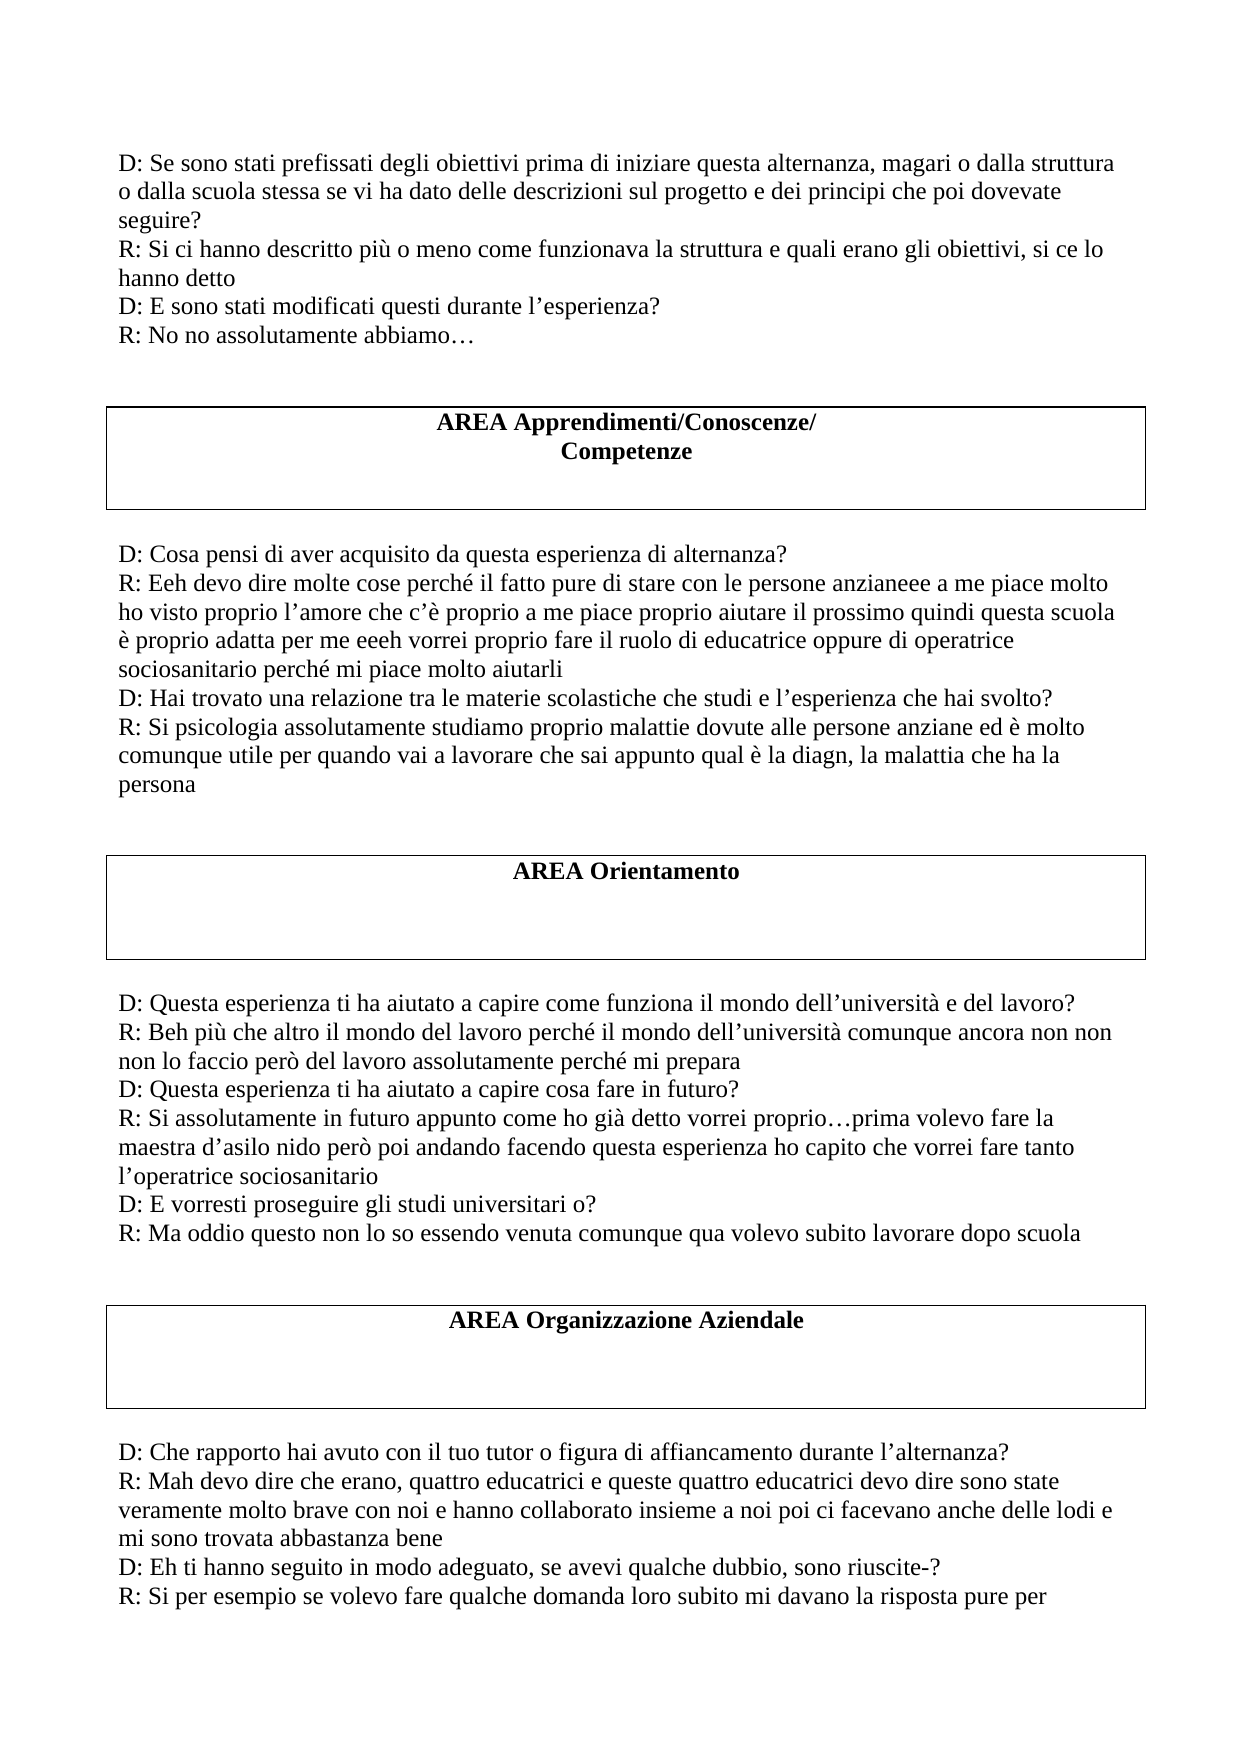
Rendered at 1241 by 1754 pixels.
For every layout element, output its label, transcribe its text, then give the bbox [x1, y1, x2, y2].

text D: E sono stati modificati questi durante l’esperienza? [118, 291, 1122, 320]
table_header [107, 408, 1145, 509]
text D: Se sono stati prefissati degli obiettivi prima di iniziare questa alternanza, magari o dalla struttura o dalla scuola stessa se vi ha dato delle descrizioni sul progetto e dei principi che poi dovevate seguire? R: Si ci hanno descritto più o meno come funzionava la struttura e quali erano gli obiettivi, si ce lo hanno detto [118, 148, 1122, 291]
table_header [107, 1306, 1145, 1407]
text D: Questa esperienza ti ha aiutato a capire come funziona il mondo dell’università e del lavoro? R: Beh più che altro il mondo del lavoro perché il mondo dell’università comunque ancora non non non lo faccio però del lavoro assolutamente perché mi prepara D: Questa esperienza ti ha aiutato a capire cosa fare in futuro? R: Si assolutamente in futuro appunto come ho già detto vorrei proprio…prima volevo fare la maestra d’asilo nido però poi andando facendo questa esperienza ho capito che vorrei fare tanto l’operatrice sociosanitario [118, 988, 1122, 1189]
text R: No no assolutamente abbiamo… [118, 320, 1122, 349]
text D: Cosa pensi di aver acquisito da questa esperienza di alternanza? R: Eeh devo dire molte cose perché il fatto pure di stare con le persone anzianeee a me piace molto ho visto proprio l’amore che c’è proprio a me piace proprio aiutare il prossimo quindi questa scuola è proprio adatta per me eeeh vorrei proprio fare il ruolo di educatrice oppure di operatrice sociosanitario perché mi piace molto aiutarli D: Hai trovato una relazione tra le materie scolastiche che studi e l’esperienza che hai svolto? R: Si psicologia assolutamente studiamo proprio malattie dovute alle persone anziane ed è molto comunque utile per quando vai a lavorare che sai appunto qual è la diagn, la malattia che ha la persona [118, 539, 1122, 798]
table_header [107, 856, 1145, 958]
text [118, 1437, 1122, 1610]
text D: E vorresti proseguire gli studi universitari o? R: Ma oddio questo non lo so essendo venuta comunque qua volevo subito lavorare dopo scuola [118, 1189, 1122, 1276]
